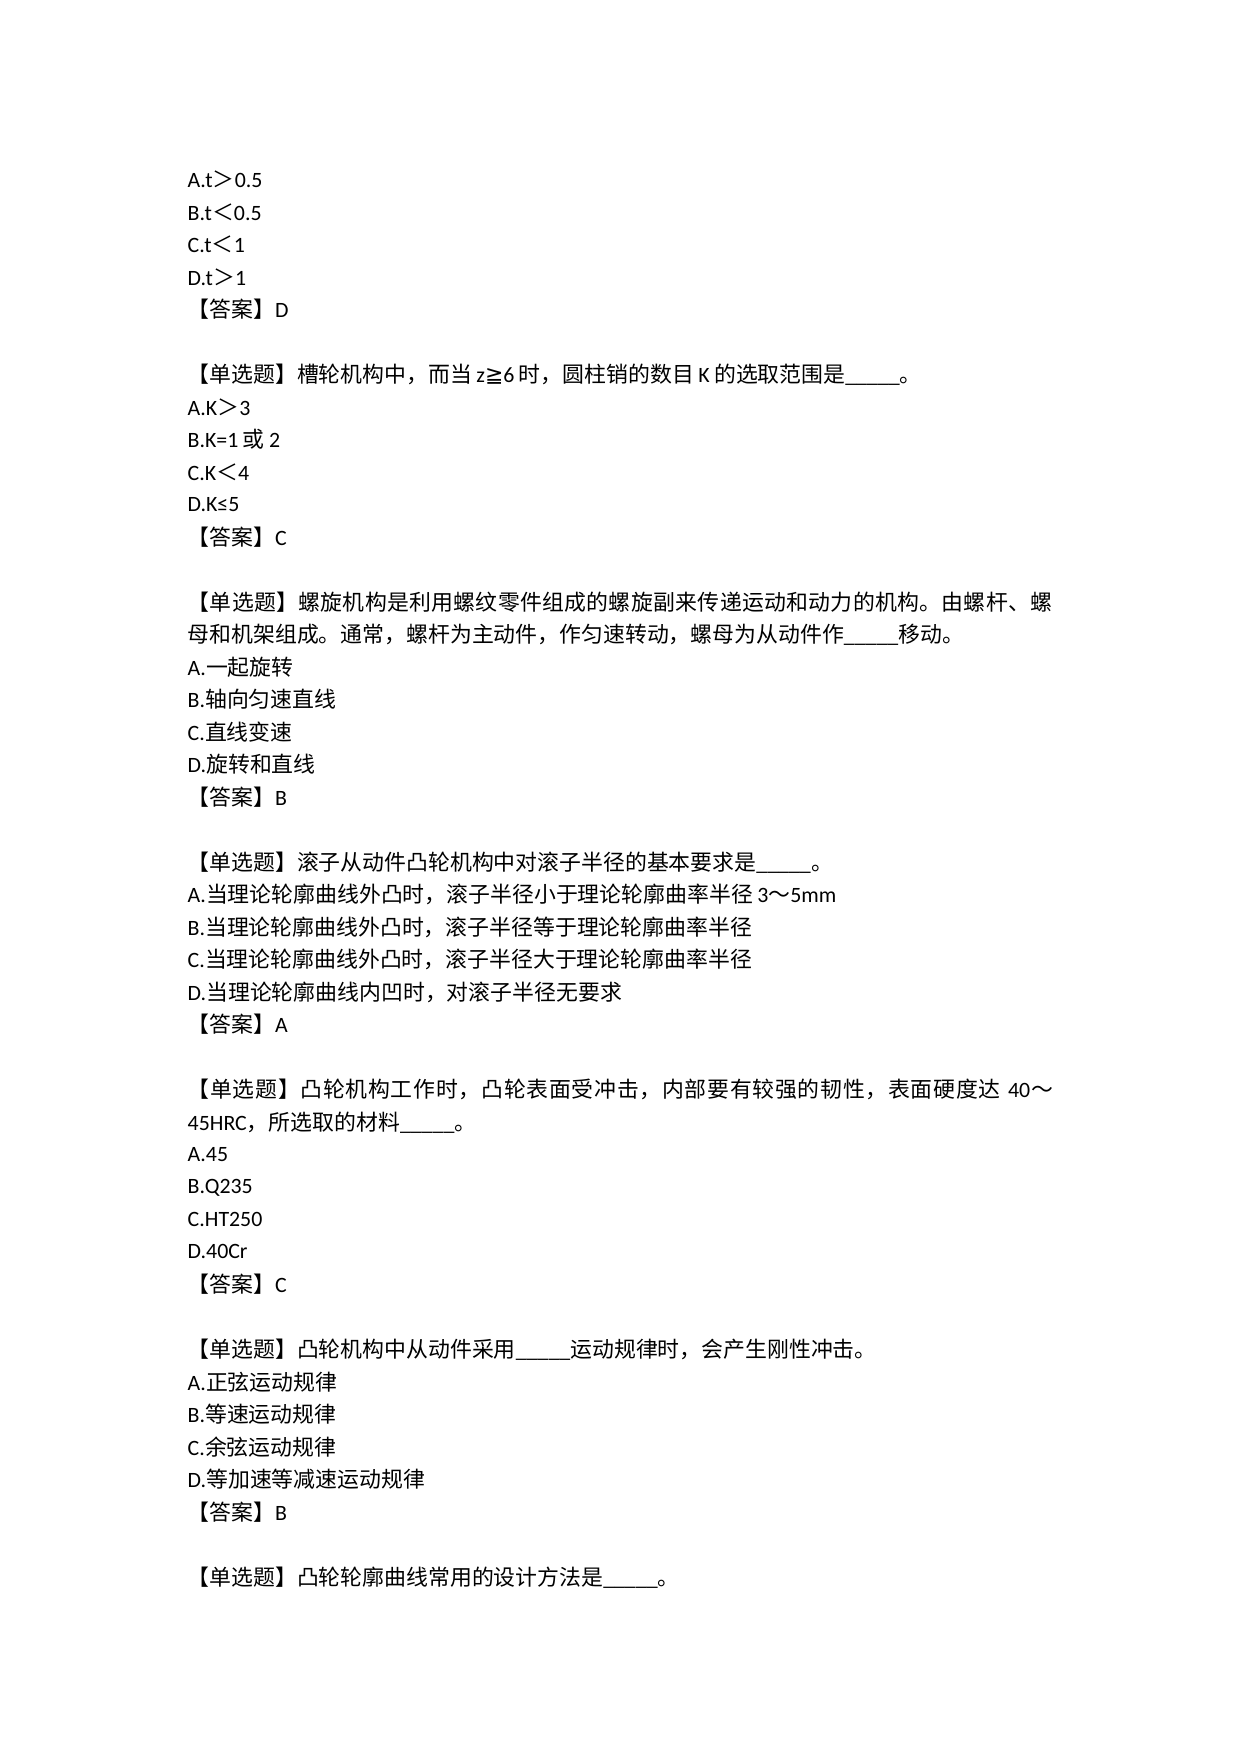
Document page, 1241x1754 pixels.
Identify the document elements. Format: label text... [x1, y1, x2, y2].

text 【单选题】滚子从动件凸轮机构中对滚子半径的基本要求是_____。 [187, 844, 1053, 877]
text B.等速运动规律 [187, 1397, 1053, 1429]
text C.当理论轮廓曲线外凸时，滚子半径大于理论轮廓曲率半径 [187, 942, 1053, 974]
text C.t＜1 [187, 227, 1053, 259]
text C.直线变速 [187, 714, 1053, 747]
text 【单选题】槽轮机构中，而当z≧6时，圆柱销的数目K的选取范围是_____。 [187, 357, 1053, 389]
text C.HT250 [187, 1202, 1053, 1234]
text 【单选题】凸轮轮廓曲线常用的设计方法是_____。 [187, 1559, 1053, 1592]
text B.当理论轮廓曲线外凸时，滚子半径等于理论轮廓曲率半径 [187, 909, 1053, 942]
text 【单选题】螺旋机构是利用螺纹零件组成的螺旋副来传递运动和动力的机构。由螺杆、螺母和机架组成。通常，螺杆为主动件，作匀速转动，螺母为从动件作_____移动。 [187, 584, 1053, 649]
text 【单选题】凸轮机构中从动件采用_____运动规律时，会产生刚性冲击。 [187, 1332, 1053, 1364]
text 【单选题】凸轮机构工作时，凸轮表面受冲击，内部要有较强的韧性，表面硬度达40～45HRC，所选取的材料_____。 [187, 1072, 1053, 1137]
text A.当理论轮廓曲线外凸时，滚子半径小于理论轮廓曲率半径3～5mm [187, 877, 1053, 909]
text D.K≤5 [187, 487, 1053, 519]
text B.Q235 [187, 1169, 1053, 1202]
text 【答案】C [187, 519, 1053, 552]
text B.K=1或2 [187, 422, 1053, 454]
text A.t＞0.5 [187, 162, 1053, 194]
text A.正弦运动规律 [187, 1364, 1053, 1397]
text D.等加速等减速运动规律 [187, 1462, 1053, 1494]
text 【答案】A [187, 1007, 1053, 1039]
text 【答案】B [187, 1494, 1053, 1527]
text 【答案】B [187, 779, 1053, 812]
text D.40Cr [187, 1234, 1053, 1267]
text 【答案】C [187, 1267, 1053, 1299]
text C.余弦运动规律 [187, 1429, 1053, 1462]
text C.K＜4 [187, 454, 1053, 487]
text A.45 [187, 1137, 1053, 1169]
text B.t＜0.5 [187, 194, 1053, 227]
text 【答案】D [187, 292, 1053, 324]
text A.K＞3 [187, 389, 1053, 422]
text A.一起旋转 [187, 649, 1053, 682]
text B.轴向匀速直线 [187, 682, 1053, 714]
text D.t＞1 [187, 259, 1053, 292]
text D.旋转和直线 [187, 747, 1053, 779]
text D.当理论轮廓曲线内凹时，对滚子半径无要求 [187, 974, 1053, 1007]
